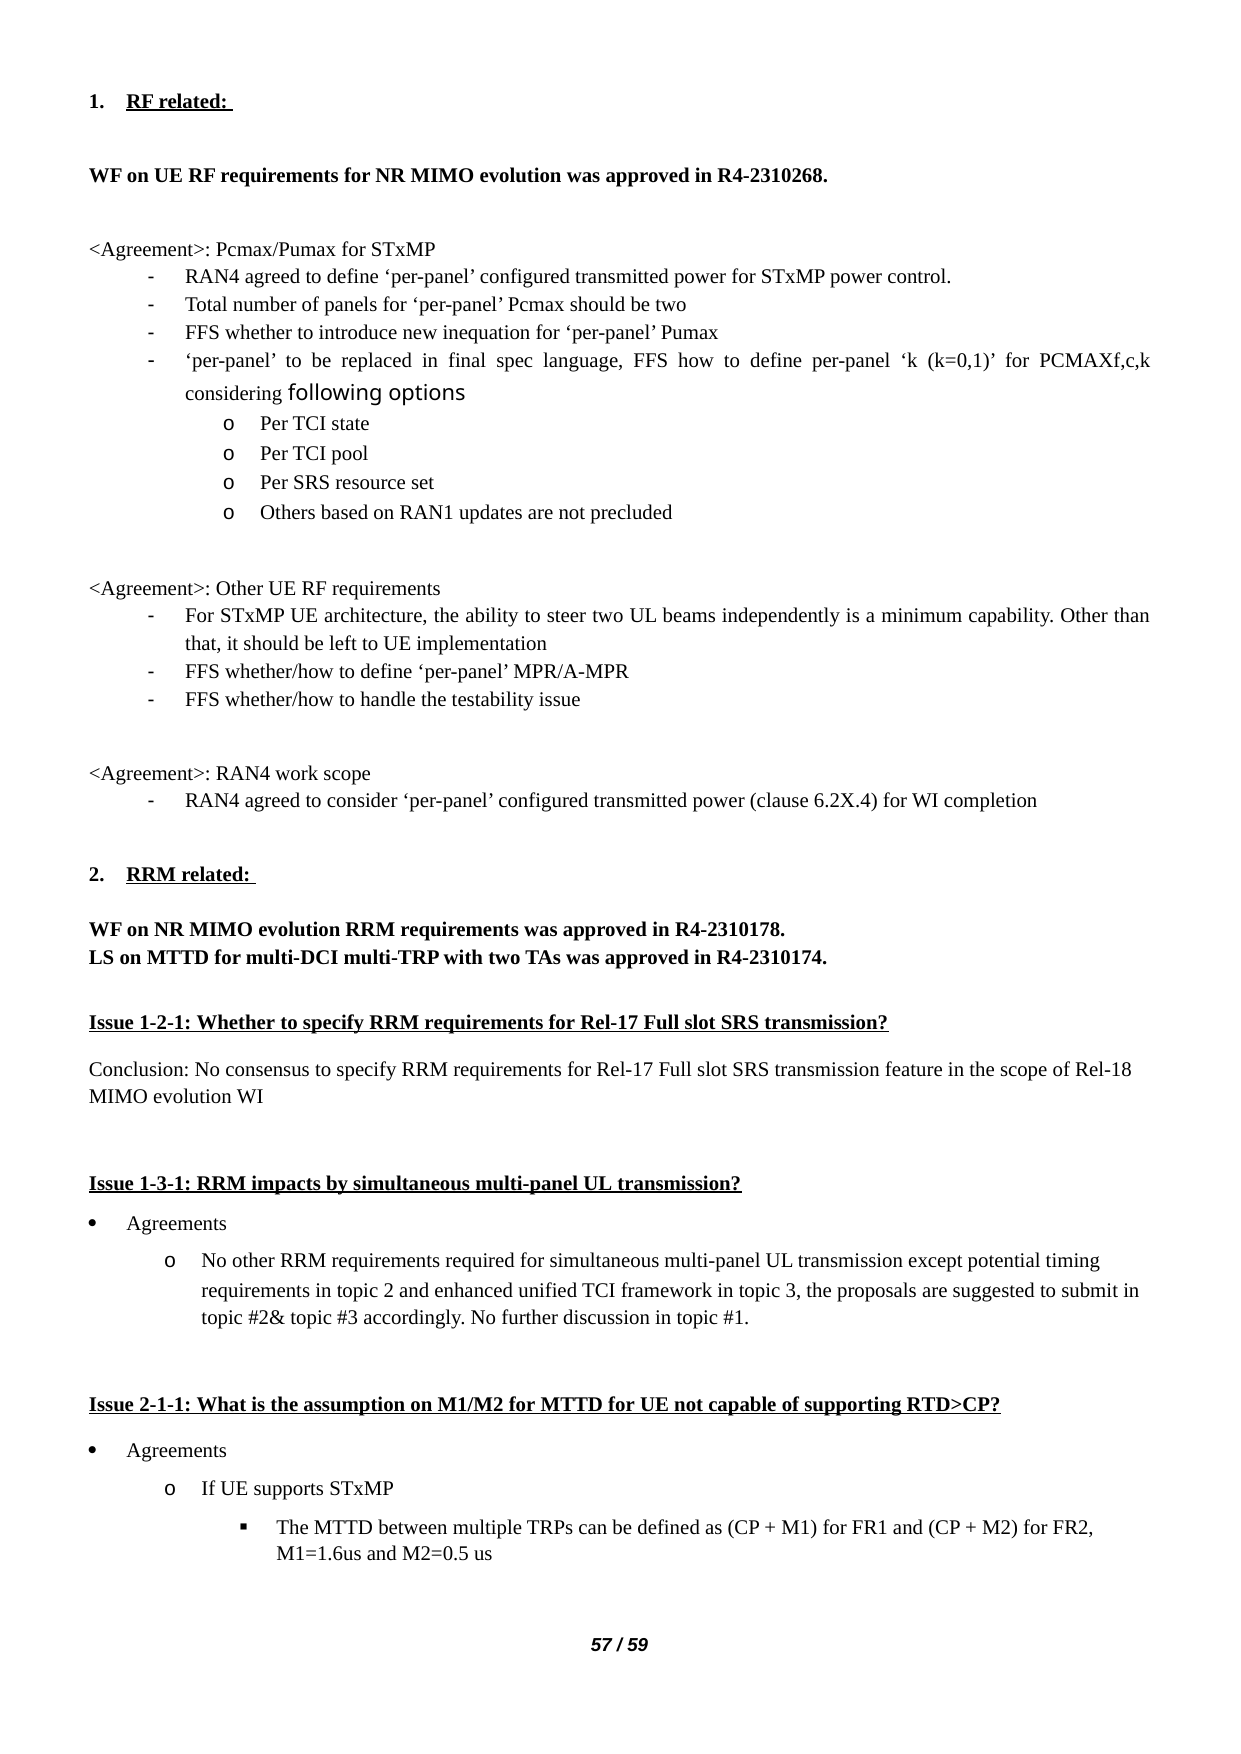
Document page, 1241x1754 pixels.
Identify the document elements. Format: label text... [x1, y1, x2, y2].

list LS on MTTD for multi-DCI multi-TRP with two TAs was approved in R4-2310174. [89, 945, 1152, 969]
list FFS whether/how to define ‘per-panel’ MPR/A-MPR [147, 659, 1152, 683]
list RRM related: [89, 862, 1152, 886]
text Issue 1-3-1: RRM impacts by simultaneous multi-panel UL transmission? [89, 1171, 1152, 1195]
list Per SRS resource set [222, 470, 1152, 496]
list RF related: [89, 89, 1152, 113]
list Per TCI state [222, 411, 1152, 437]
list Agreements [89, 1438, 1152, 1462]
list RAN4 agreed to define ‘per-panel’ configured transmitted power for STxMP power control. [147, 264, 1152, 288]
text Conclusion: No consensus to specify RRM requirements for Rel-17 Full slot SRS transmission feature in the scope of Rel-18 MIMO evolution WI [89, 1057, 1152, 1108]
list The MTTD between multiple TRPs can be defined as (CP + M1) for FR1 and (CP + M2) for FR2, M1=1.6us and M2=0.5 us [239, 1515, 1152, 1564]
list If UE supports STxMP [164, 1476, 1152, 1502]
text Issue 1-2-1: Whether to specify RRM requirements for Rel-17 Full slot SRS transmission? [89, 1010, 1152, 1034]
list Others based on RAN1 updates are not precluded [222, 500, 1152, 526]
list WF on UE RF requirements for NR MIMO evolution was approved in R4-2310268. [89, 163, 1152, 187]
list <Agreement>: RAN4 work scope [89, 760, 1152, 784]
list WF on NR MIMO evolution RRM requirements was approved in R4-2310178. [89, 917, 1152, 941]
list <Agreement>: Other UE RF requirements [89, 576, 1152, 600]
list Per TCI pool [222, 441, 1152, 466]
text Issue 2-1-1: What is the assumption on M1/M2 for MTTD for UE not capable of supporting RTD>CP? [89, 1392, 1152, 1416]
list RAN4 agreed to consider ‘per-panel’ configured transmitted power (clause 6.2X.4) for WI completion [147, 788, 1152, 812]
list For STxMP UE architecture, the ability to steer two UL beams independently is a minimum capability. Other than that, it should be left to UE implementation [147, 603, 1152, 655]
list No other RRM requirements required for simultaneous multi-panel UL transmission except potential timing requirements in topic 2 and enhanced unified TCI framework in topic 3, the proposals are suggested to submit in topic #2& topic #3 accordingly. No further discussion in topic #1. [164, 1248, 1152, 1329]
list Agreements [89, 1211, 1152, 1235]
list <Agreement>: Pcmax/Pumax for STxMP [89, 237, 1152, 261]
list Total number of panels for ‘per-panel’ Pcmax should be two [147, 292, 1152, 316]
list ‘per-panel’ to be replaced in final spec language, FFS how to define per-panel ‘k (k=0,1)’ for PCMAXf,c,k considering following options [147, 347, 1152, 407]
list FFS whether to introduce new inequation for ‘per-panel’ Pumax [147, 319, 1152, 344]
list FFS whether/how to handle the testability issue [147, 686, 1152, 711]
